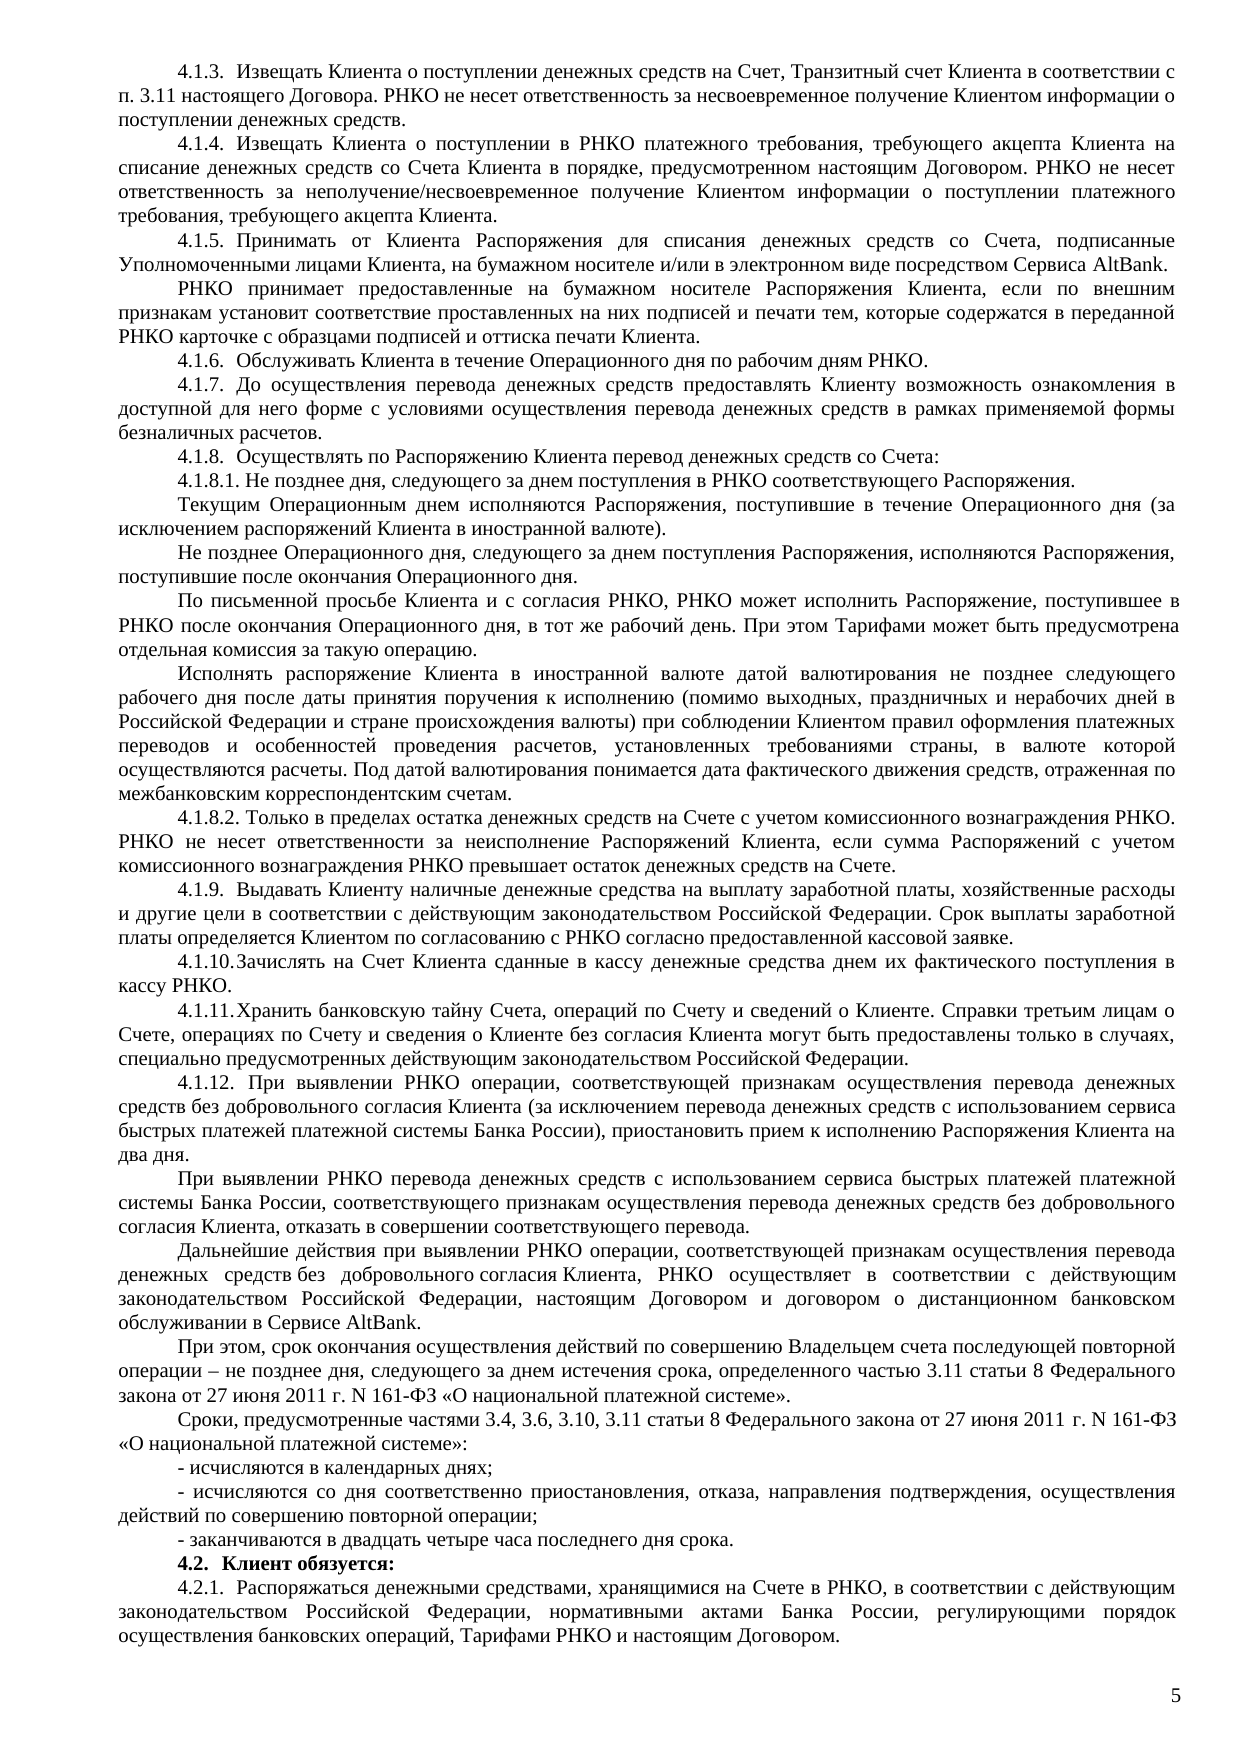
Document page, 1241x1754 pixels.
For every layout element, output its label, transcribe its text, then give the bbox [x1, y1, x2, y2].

list Текущим Операционным днем исполняются Распоряжения, поступившие в течение Операционного дня (за исключением распоряжений Клиента в иностранной валюте). [118, 492, 1177, 540]
list Клиент обязуется: [118, 1551, 1177, 1575]
list При выявлении РНКО операции, соответствующей признакам осуществления перевода денежных средств без добровольного согласия Клиента (за исключением перевода денежных средств с использованием сервиса быстрых платежей платежной системы Банка России), приостановить прием к исполнению Распоряжения Клиента на два дня. [118, 1070, 1177, 1166]
text 4.1.8.2. Только в пределах остатка денежных средств на Счете с учетом комиссионного вознаграждения РНКО. РНКО не несет ответственности за неисполнение Распоряжений Клиента, если сумма Распоряжений с учетом комиссионного вознаграждения РНКО превышает остаток денежных средств на Счете. [118, 805, 1177, 877]
text Исполнять распоряжение Клиента в иностранной валюте датой валютирования не позднее следующего рабочего дня после даты принятия поручения к исполнению (помимо выходных, праздничных и нерабочих дней в Российской Федерации и стране происхождения валюты) при соблюдении Клиентом правил оформления платежных переводов и особенностей проведения расчетов, установленных требованиями страны, в валюте которой осуществляются расчеты. Под датой валютирования понимается дата фактического движения средств, отраженная по межбанковским корреспондентским счетам. [118, 661, 1177, 805]
list Распоряжаться денежными средствами, хранящимися на Счете в РНКО, в соответствии с действующим законодательством Российской Федерации, нормативными актами Банка России, регулирующими порядок осуществления банковских операций, Тарифами РНКО и настоящим Договором. [118, 1575, 1177, 1647]
list Принимать от Клиента Распоряжения для списания денежных средств со Счета, подписанные Уполномоченными лицами Клиента, на бумажном носителе и/или в электронном виде посредством Сервиса AltBank. [118, 227, 1177, 276]
list Зачислять на Счет Клиента сданные в кассу денежные средства днем их фактического поступления в кассу РНКО. [118, 949, 1177, 997]
text - исчисляются в календарных днях; [118, 1455, 1177, 1479]
list Не позднее Операционного дня, следующего за днем поступления Распоряжения, исполняются Распоряжения, поступившие после окончания Операционного дня. [118, 540, 1177, 588]
list Хранить банковскую тайну Счета, операций по Счету и сведений о Клиенте. Справки третьим лицам о Счете, операциях по Счету и сведения о Клиенте без согласия Клиента могут быть предоставлены только в случаях, специально предусмотренных действующим законодательством Российской Федерации. [118, 997, 1177, 1070]
list Осуществлять по Распоряжению Клиента перевод денежных средств со Счета: [118, 444, 1177, 468]
text РНКО принимает предоставленные на бумажном носителе Распоряжения Клиента, если по внешним признакам установит соответствие проставленных на них подписей и печати тем, которые содержатся в переданной РНКО карточке с образцами подписей и оттиска печати Клиента. [118, 276, 1177, 348]
text Сроки, предусмотренные частями 3.4, 3.6, 3.10, 3.11 статьи 8 Федерального закона от 27 июня 2011 г. N 161-ФЗ «О национальной платежной системе»: [118, 1407, 1177, 1455]
list Извещать Клиента о поступлении в РНКО платежного требования, требующего акцепта Клиента на списание денежных средств со Счета Клиента в порядке, предусмотренном настоящим Договором. РНКО не несет ответственность за неполучение/несвоевременное получение Клиентом информации о поступлении платежного требования, требующего акцепта Клиента. [118, 131, 1177, 227]
text Дальнейшие действия при выявлении РНКО операции, соответствующей признакам осуществления перевода денежных средств без добровольного согласия Клиента, РНКО осуществляет в соответствии с действующим законодательством Российской Федерации, настоящим Договором и договором о дистанционном банковском обслуживании в Сервисе AltBank. [118, 1238, 1177, 1334]
text При выявлении РНКО перевода денежных средств с использованием сервиса быстрых платежей платежной системы Банка России, соответствующего признакам осуществления перевода денежных средств без добровольного согласия Клиента, отказать в совершении соответствующего перевода. [118, 1166, 1177, 1238]
list Выдавать Клиенту наличные денежные средства на выплату заработной платы, хозяйственные расходы и другие цели в соответствии с действующим законодательством Российской Федерации. Срок выплаты заработной платы определяется Клиентом по согласованию с РНКО согласно предоставленной кассовой заявке. [118, 877, 1177, 949]
list По письменной просьбе Клиента и с согласия РНКО, РНКО может исполнить Распоряжение, поступившее в РНКО после окончания Операционного дня, в тот же рабочий день. При этом Тарифами может быть предусмотрена отдельная комиссия за такую операцию. [118, 588, 1181, 661]
text 4.1.8.1. Не позднее дня, следующего за днем поступления в РНКО соответствующего Распоряжения. [177, 468, 1177, 492]
text При этом, срок окончания осуществления действий по совершению Владельцем счета последующей повторной операции – не позднее дня, следующего за днем истечения срока, определенного частью 3.11 статьи 8 Федерального закона от 27 июня 2011 г. N 161-ФЗ «О национальной платежной системе». [118, 1334, 1177, 1407]
text - исчисляются со дня соответственно приостановления, отказа, направления подтверждения, осуществления действий по совершению повторной операции; [118, 1479, 1177, 1527]
list До осуществления перевода денежных средств предоставлять Клиенту возможность ознакомления в доступной для него форме с условиями осуществления перевода денежных средств в рамках применяемой формы безналичных расчетов. [118, 372, 1177, 444]
text - заканчиваются в двадцать четыре часа последнего дня срока. [118, 1527, 1177, 1551]
list Обслуживать Клиента в течение Операционного дня по рабочим дням РНКО. [118, 348, 1177, 372]
list Извещать Клиента о поступлении денежных средств на Счет, Транзитный счет Клиента в соответствии с п. 3.11 настоящего Договора. РНКО не несет ответственность за несвоевременное получение Клиентом информации о поступлении денежных средств. [118, 59, 1177, 131]
